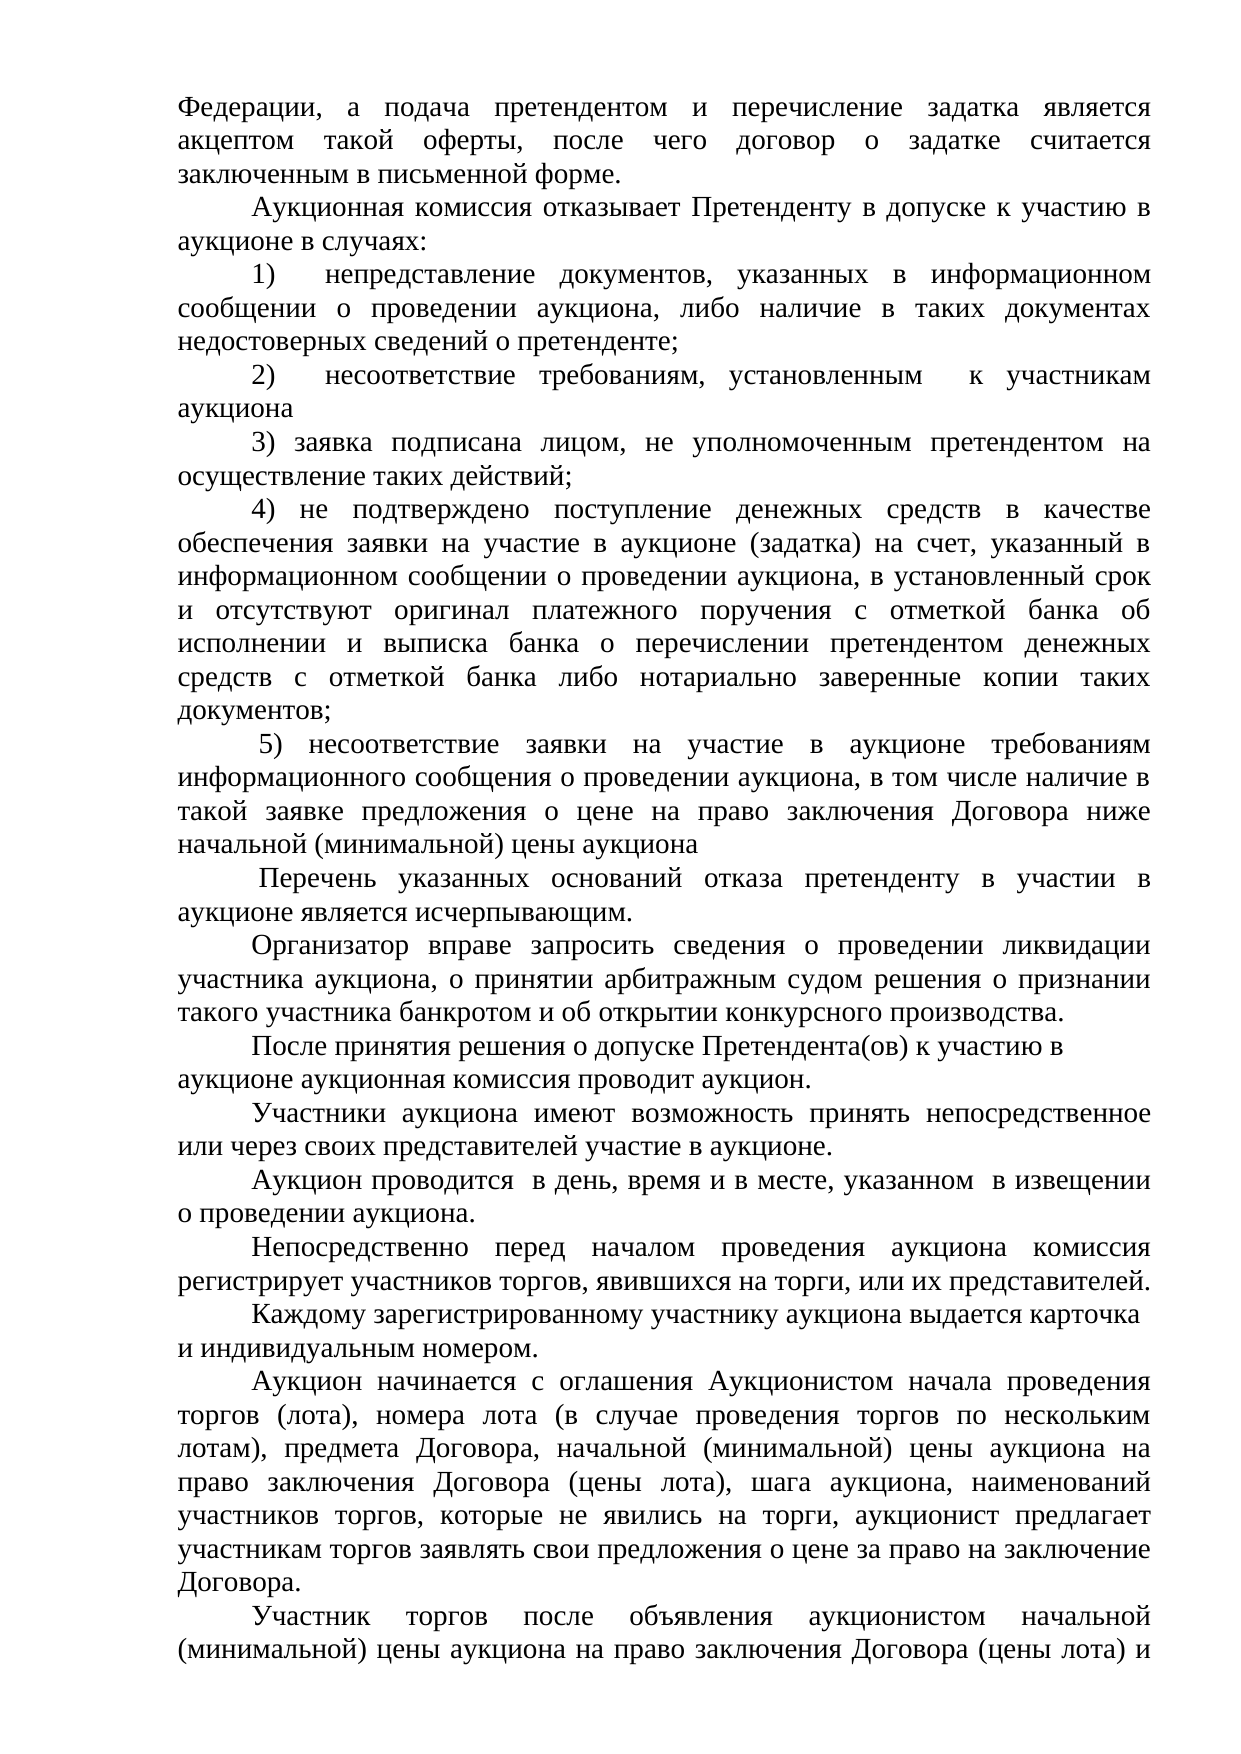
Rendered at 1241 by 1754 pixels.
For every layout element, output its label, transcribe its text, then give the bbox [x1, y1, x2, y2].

text Непосредственно перед началом проведения аукциона комиссия регистрирует участников торгов, явившихся на торги, или их представителей. [177, 1229, 1152, 1296]
text 4) не подтверждено поступление денежных средств в качестве обеспечения заявки на участие в аукционе (задатка) на счет, указанный в информационном сообщении о проведении аукциона, в установленный срок и отсутствуют оригинал платежного поручения с отметкой банка об исполнении и выписка банка о перечислении претендентом денежных средств с отметкой банка либо нотариально заверенные копии таких документов; [177, 491, 1152, 726]
text 3) заявка подписана лицом, не уполномоченным претендентом на осуществление таких действий; [177, 424, 1152, 491]
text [177, 89, 1152, 189]
text После принятия решения о допуске Претендента(ов) к участию в аукционе аукционная комиссия проводит аукцион. [177, 1028, 1152, 1095]
text Аукцион начинается с оглашения Аукционистом начала проведения торгов (лота), номера лота (в случае проведения торгов по нескольким лотам), предмета Договора, начальной (минимальной) цены аукциона на право заключения Договора (цены лота), шага аукциона, наименований участников торгов, которые не явились на торги, аукционист предлагает участникам торгов заявлять свои предложения о цене за право на заключение Договора. [177, 1363, 1152, 1598]
text Перечень указанных оснований отказа претенденту в участии в аукционе является исчерпывающим. [177, 860, 1152, 927]
text 5) несоответствие заявки на участие в аукционе требованиям информационного сообщения о проведении аукциона, в том числе наличие в такой заявке предложения о цене на право заключения Договора ниже начальной (минимальной) цены аукциона [177, 726, 1152, 860]
text Аукцион проводится в день, время и в месте, указанном в извещении о проведении аукциона. [177, 1162, 1152, 1229]
text Аукционная комиссия отказывает Претенденту в допуске к участию в аукционе в случаях: [177, 189, 1152, 256]
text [177, 1598, 1152, 1665]
list непредставление документов, указанных в информационном сообщении о проведении аукциона, либо наличие в таких документах недостоверных сведений о претенденте; [177, 256, 1152, 357]
text Организатор вправе запросить сведения о проведении ликвидации участника аукциона, о принятии арбитражным судом решения о признании такого участника банкротом и об открытии конкурсного производства. [177, 927, 1152, 1028]
list несоответствие требованиям, установленным к участникам аукциона [177, 357, 1152, 424]
text Участники аукциона имеют возможность принять непосредственное или через своих представителей участие в аукционе. [177, 1095, 1152, 1162]
text Каждому зарегистрированному участнику аукциона выдается карточка и индивидуальным номером. [177, 1296, 1152, 1363]
